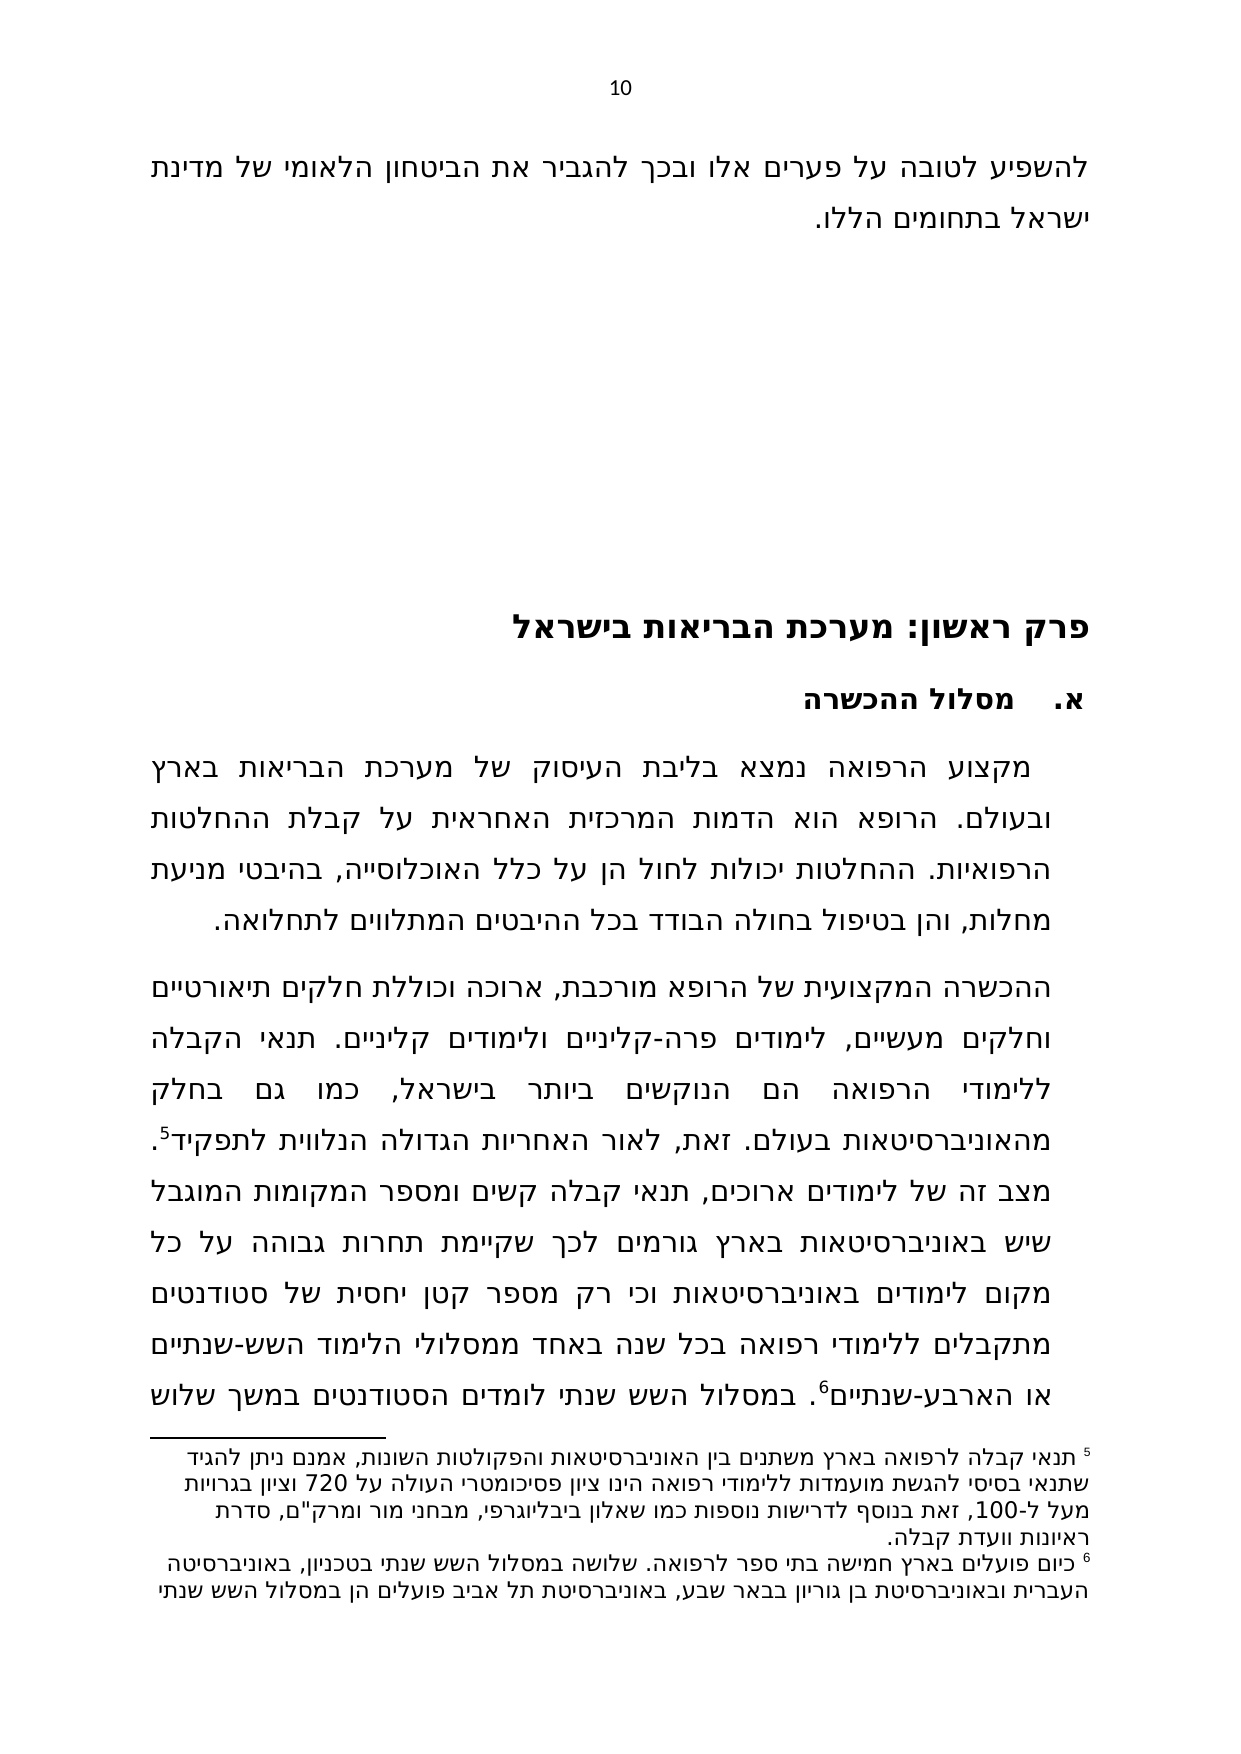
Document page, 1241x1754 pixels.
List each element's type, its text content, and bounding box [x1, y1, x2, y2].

text פרק ראשון: מערכת הבריאות בישראל [150, 608, 1090, 647]
text מקצוע הרפואה נמצא בליבת העיסוק של מערכת הבריאות בארץ ובעולם. הרופא הוא הדמות המרכזית האחראית על קבלת ההחלטות הרפואיות. ההחלטות יכולות לחול הן על כלל האוכלוסייה, בהיבטי מניעת מחלות, והן בטיפול בחולה הבודד בכל ההיבטים המתלווים לתחלואה. [150, 750, 1053, 937]
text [150, 150, 1090, 235]
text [150, 971, 1053, 1412]
list מסלול ההכשרה [150, 683, 1053, 717]
